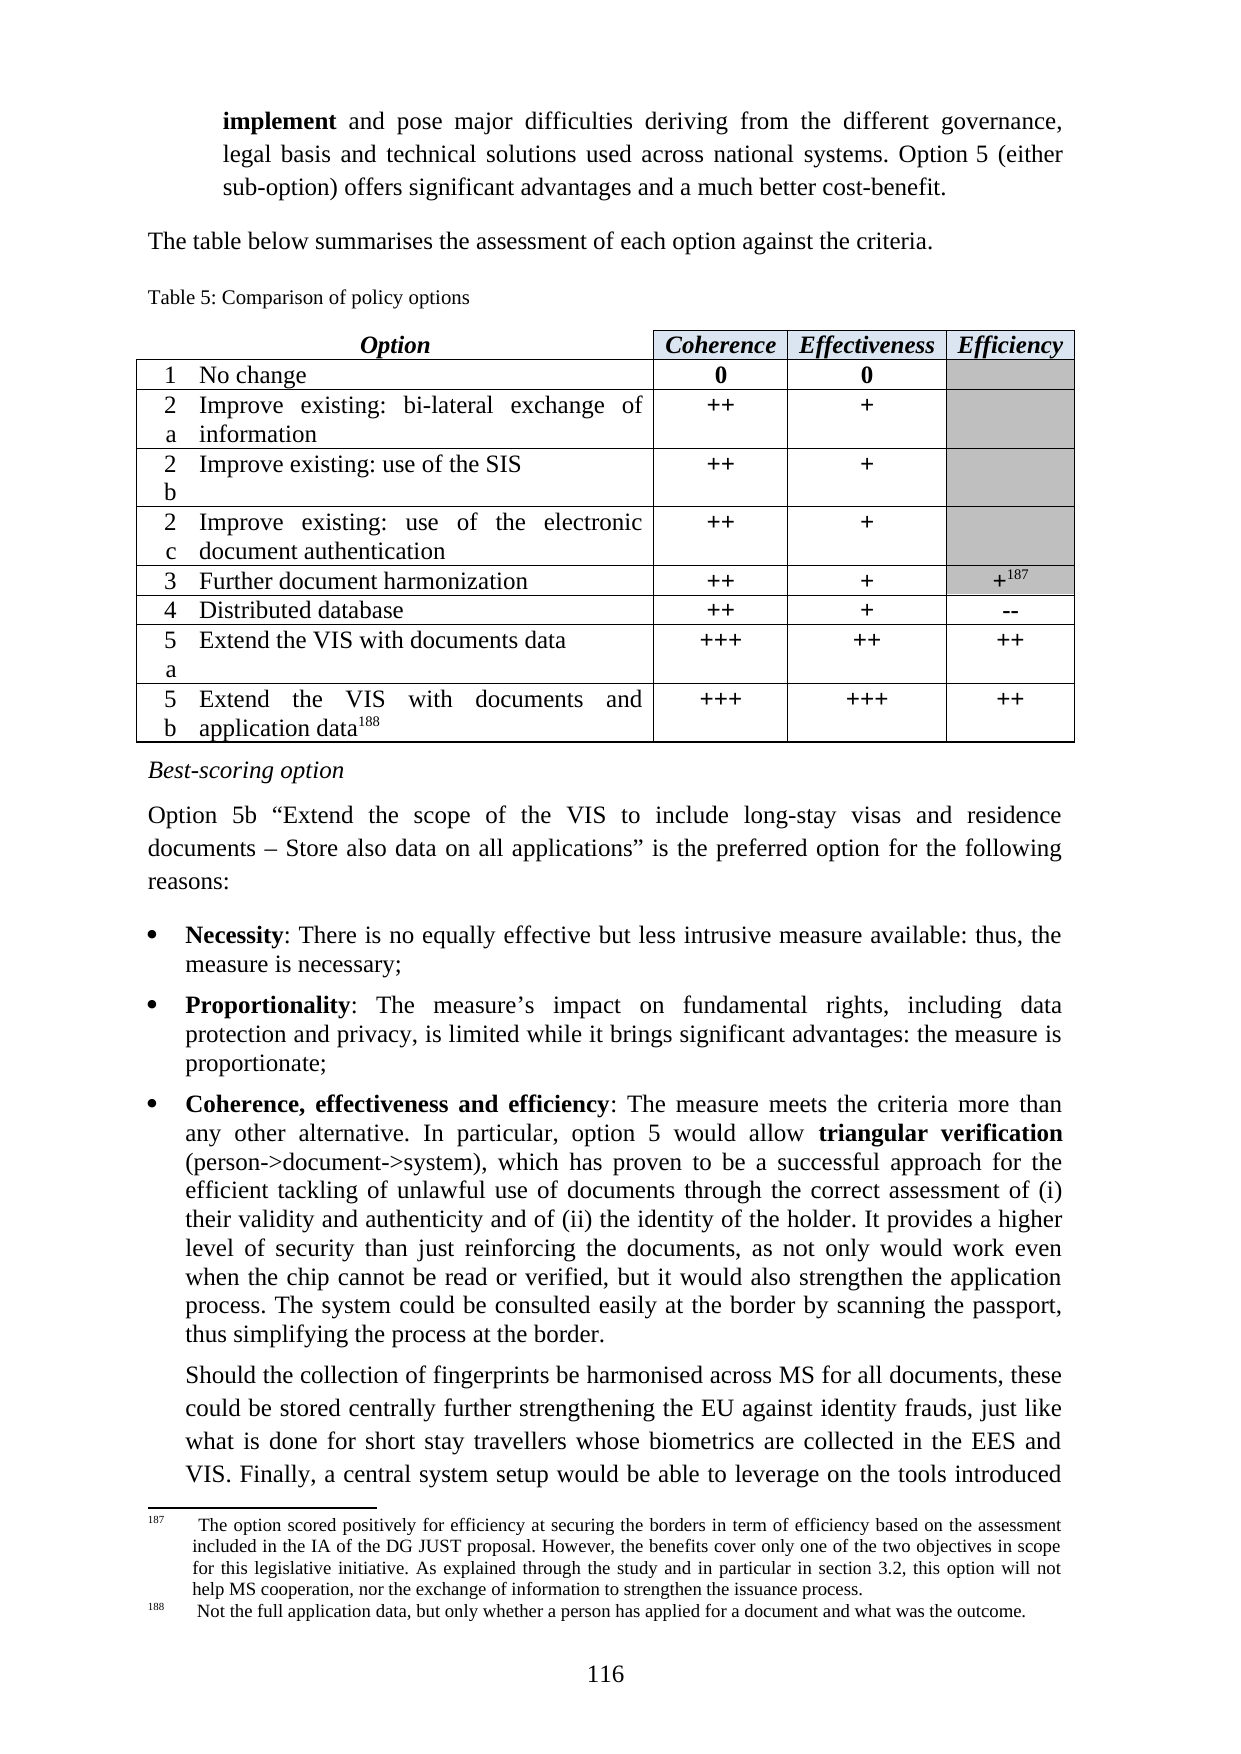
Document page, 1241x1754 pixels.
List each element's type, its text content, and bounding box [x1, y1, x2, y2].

table_cell +++ [788, 684, 946, 741]
table_cell ++ [654, 390, 787, 448]
subtitle Best-scoring option [148, 755, 1063, 784]
table_cell Extend the VIS with documents data [188, 625, 653, 683]
table_cell 1 [137, 360, 188, 389]
table_cell ++ [654, 566, 787, 594]
text Option 5b “Extend the scope of the VIS to include long-stay visas and residence documents – Store also data on all applications” is the preferred option for the following reasons: [148, 800, 1063, 895]
table_cell 4 [137, 596, 188, 624]
table_cell ++ [654, 507, 787, 565]
list Necessity: There is no equally effective but less intrusive measure available: thus, the measure is necessary; [148, 920, 1063, 978]
table_cell Improve existing: use of the electronic document authentication [188, 507, 653, 565]
table_cell + [788, 449, 946, 506]
list Coherence, effectiveness and efficiency: The measure meets the criteria more than any other alternative. In particular, option 5 would allow triangular verification (person->document->system), which has proven to be a successful approach for the efficient tackling of unlawful use of documents through the correct assessment of (i) their validity and authenticity and of (ii) the identity of the holder. It provides a higher level of security than just reinforcing the documents, as not only would work even when the chip cannot be read or verified, but it would also strengthen the application process. The system could be consulted easily at the border by scanning the passport, thus simplifying the process at the border. [148, 1089, 1063, 1348]
table_cell Further document harmonization [188, 566, 653, 594]
table_cell 5a [137, 625, 188, 683]
table_cell [947, 360, 1074, 389]
list The table below summarises the assessment of each option against the criteria. [148, 226, 1063, 255]
table_cell + [788, 566, 946, 594]
table_cell ++ [654, 449, 787, 506]
table_cell 0 [654, 360, 787, 389]
table_cell 2c [137, 507, 188, 565]
table_cell + [788, 507, 946, 565]
table_cell 2a [137, 390, 188, 448]
table_cell Improve existing: bi-lateral exchange of information [188, 390, 653, 448]
table_header Efficiency [947, 331, 1074, 359]
list Table 5: Comparison of policy options [148, 284, 1063, 309]
table_cell 2b [137, 449, 188, 506]
table_cell + [947, 566, 1074, 594]
table_cell 0 [788, 360, 946, 389]
table_cell 3 [137, 566, 188, 594]
table_cell No change [188, 360, 653, 389]
list Proportionality: The measure’s impact on fundamental rights, including data protection and privacy, is limited while it brings significant advantages: the measure is proportionate; [148, 990, 1063, 1077]
table_header Coherence [654, 331, 787, 359]
table_cell -- [947, 596, 1074, 624]
table_cell [947, 390, 1074, 448]
table_cell + [788, 390, 946, 448]
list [185, 1360, 1063, 1488]
table_cell ++ [947, 625, 1074, 683]
table_cell ++ [654, 596, 787, 624]
table_cell + [788, 596, 946, 624]
table_header Effectiveness [788, 331, 946, 359]
table_cell Extend the VIS with documents and application data [188, 684, 653, 741]
table_cell ++ [788, 625, 946, 683]
table_cell Improve existing: use of the SIS [188, 449, 653, 506]
table_cell Distributed database [188, 596, 653, 624]
table_cell [947, 507, 1074, 565]
table_cell ++ [947, 684, 1074, 741]
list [223, 106, 1063, 201]
table_cell +++ [654, 684, 787, 741]
table_header Option [136, 330, 653, 359]
table_cell [947, 449, 1074, 506]
table_cell +++ [654, 625, 787, 683]
table_cell 5b [137, 684, 188, 741]
